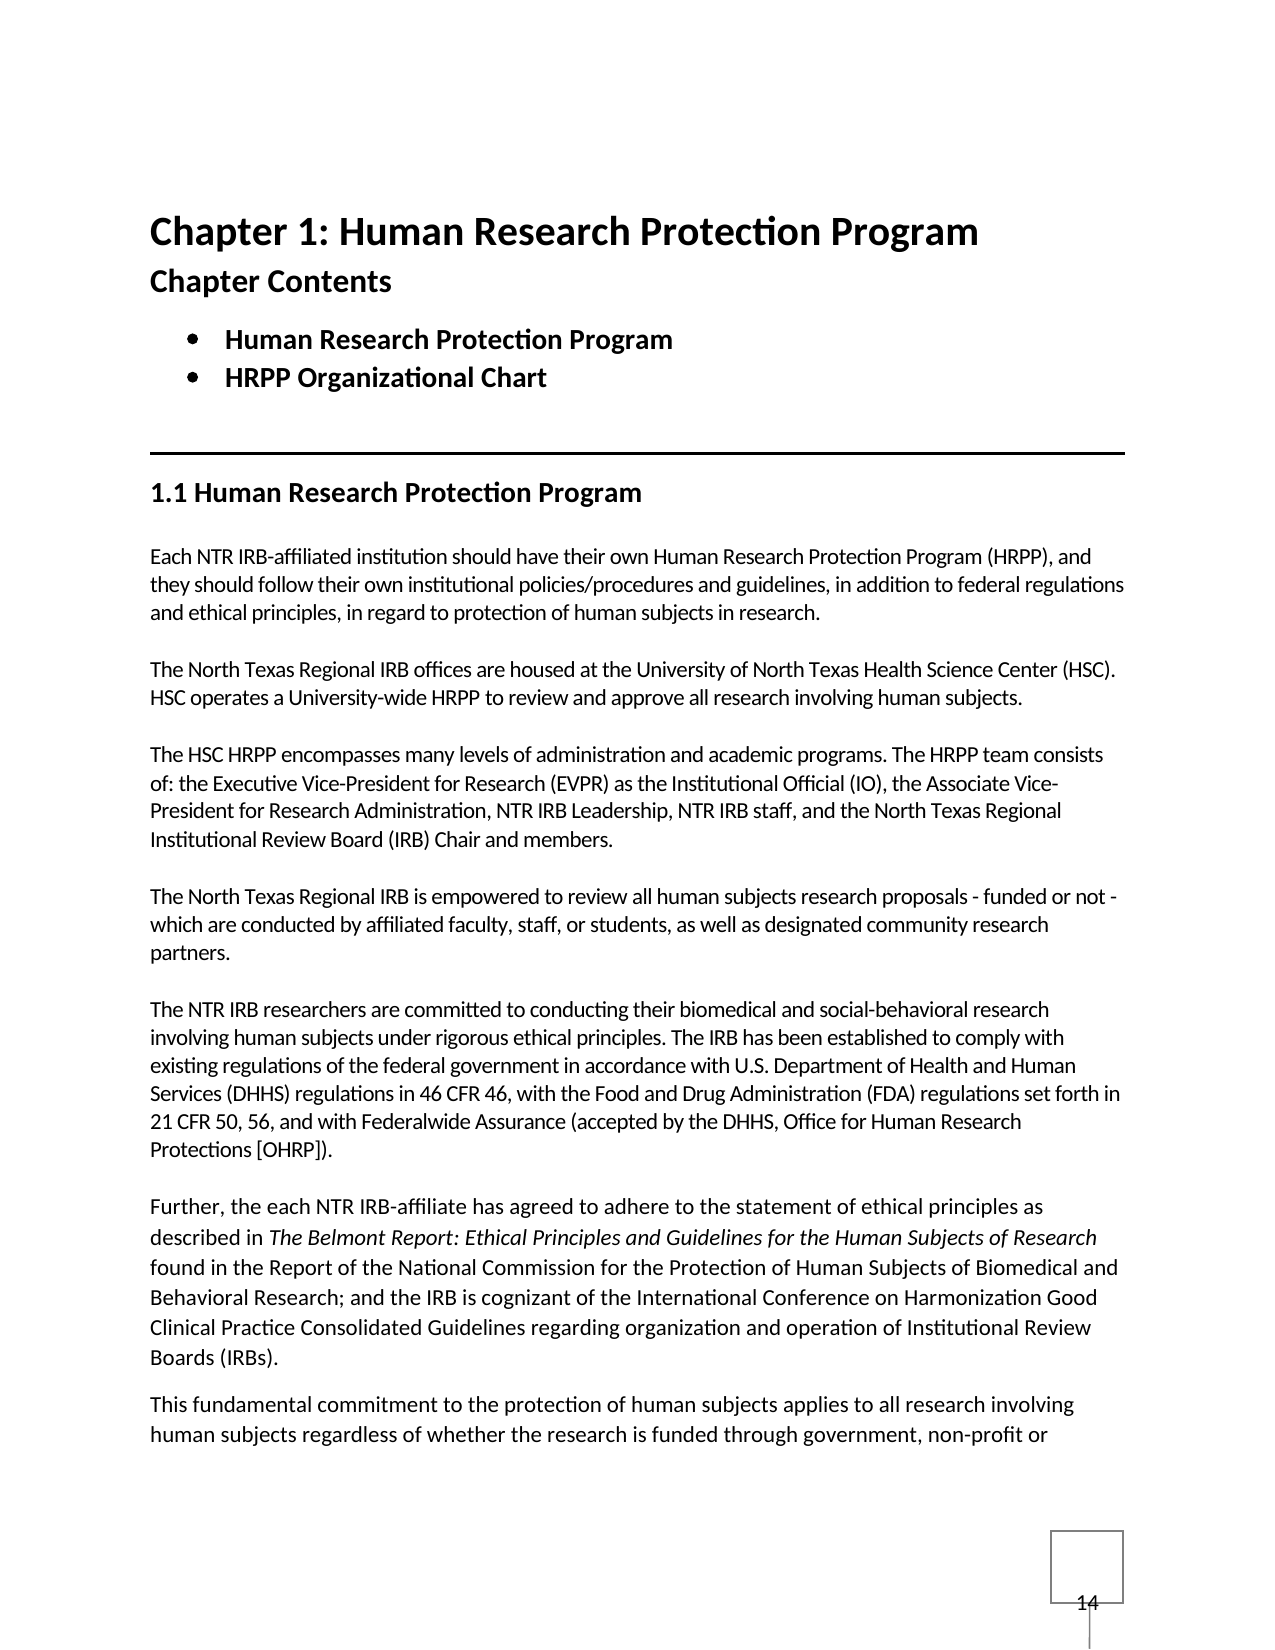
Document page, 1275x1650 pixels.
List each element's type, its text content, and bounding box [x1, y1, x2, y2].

subtitle 1.1 Human Research Protection Program [150, 474, 1125, 510]
text Each NTR IRB-affiliated institution should have their own Human Research Protection Program (HRPP), and they should follow their own institutional policies/procedures and guidelines, in addition to federal regulations and ethical principles, in regard to protection of human subjects in research. [150, 542, 1125, 626]
text The North Texas Regional IRB offices are housed at the University of North Texas Health Science Center (HSC). HSC operates a University-wide HRPP to review and approve all research involving human subjects. [150, 655, 1125, 711]
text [150, 1390, 1125, 1448]
text The North Texas Regional IRB is empowered to review all human subjects research proposals - funded or not - which are conducted by affiliated faculty, staff, or students, as well as designated community research partners. [150, 882, 1125, 966]
text Further, the each NTR IRB-affiliate has agreed to adhere to the statement of ethical principles as described in The Belmont Report: Ethical Principles and Guidelines for the Human Subjects of Research found in the Report of the National Commission for the Protection of Human Subjects of Biomedical and Behavioral Research; and the IRB is cognizant of the International Conference on Harmonization Good Clinical Practice Consolidated Guidelines regarding organization and operation of Institutional Review Boards (IRBs). [150, 1192, 1125, 1371]
subtitle Chapter 1: Human Research Protection Program [150, 205, 1125, 256]
text The NTR IRB researchers are committed to conducting their biomedical and social-behavioral research involving human subjects under rigorous ethical principles. The IRB has been established to comply with existing regulations of the federal government in accordance with U.S. Department of Health and Human Services (DHHS) regulations in 46 CFR 46, with the Food and Drug Administration (FDA) regulations set forth in 21 CFR 50, 56, and with Federalwide Assurance (accepted by the DHHS, Office for Human Research Protections [OHRP]). [150, 995, 1125, 1163]
text The HSC HRPP encompasses many levels of administration and academic programs. The HRPP team consists of: the Executive Vice-President for Research (EVPR) as the Institutional Official (IO), the Associate Vice-President for Research Administration, NTR IRB Leadership, NTR IRB staff, and the North Texas Regional Institutional Review Board (IRB) Chair and members. [150, 741, 1125, 853]
text Chapter Contents [150, 260, 1125, 301]
list HRPP Organizational Chart [187, 359, 1125, 395]
list Human Research Protection Program [187, 321, 1125, 356]
